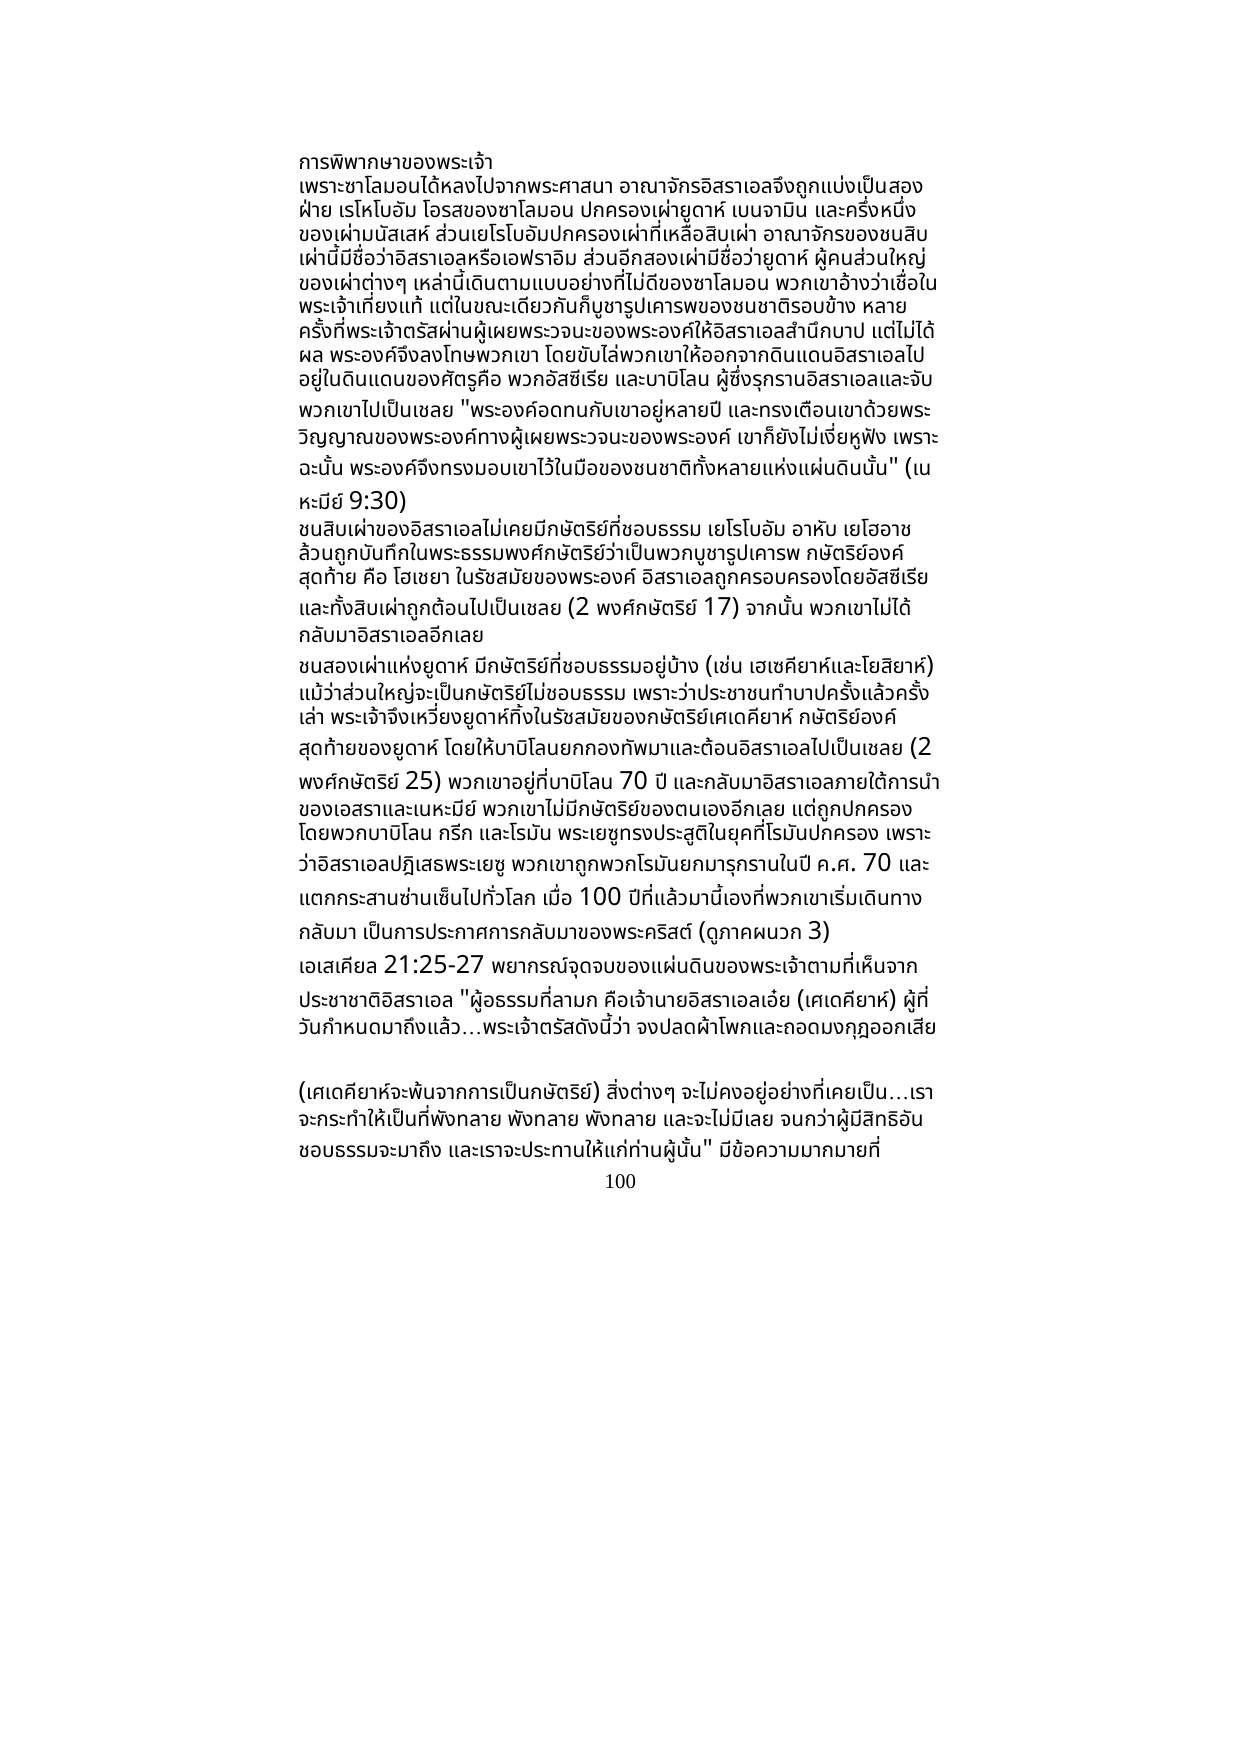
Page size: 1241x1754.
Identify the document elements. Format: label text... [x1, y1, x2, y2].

text ชนสิบเผ่าของอิสราเอลไม่เคยมีกษัตริย์ที่ชอบธรรม เยโรโบอัม อาหับ เยโฮอาช ล้วนถูกบันทึกในพระธรรมพงศ์กษัตริย์ว่าเป็นพวกบูชารูปเคารพ กษัตริย์องค์สุดท้าย คือ โฮเชยา ในรัชสมัยของพระองค์ อิสราเอลถูกครอบครองโดยอัสซีเรีย และทั้งสิบเผ่าถูกต้อนไปเป็นเชลย (2 พงศ์กษัตริย์ 17) จากนั้น พวกเขาไม่ได้กลับมาอิสราเอลอีกเลย [298, 517, 942, 647]
text การพิพากษาของพระเจ้า [298, 150, 942, 174]
text เอเสเคียล 21:25-27 พยากรณ์จุดจบของแผ่นดินของพระเจ้าตามที่เห็นจากประชาชาติอิสราเอล "ผู้อธรรมที่ลามก คือเจ้านายอิสราเอลเอ๋ย (เศเดคียาห์) ผู้ที่วันกำหนดมาถึงแล้ว…พระเจ้าตรัสดังนี้ว่า จงปลดผ้าโพกและถอดมงกุฎออกเสีย (เศเดคียาห์จะพ้นจากการเป็นกษัตริย์) สิ่งต่างๆ จะไม่คงอยู่อย่างที่เคยเป็น…เราจะกระทำให้เป็นที่พังทลาย พังทลาย พังทลาย และจะไม่มีเลย จนกว่าผู้มีสิทธิอันชอบธรรมจะมาถึง และเราจะประทานให้แก่ท่านผู้นั้น" มีข้อความมากมายที่คร่ำครวญถึงจุดจบของแผ่นดินของพระเจ้า (โฮเชยา 10:3; บทเพลงคร่ำครวญ 5:16; เยเรมีห์ 14:21; ดาเนียล 8:12-14) [298, 947, 942, 1165]
text ชนสองเผ่าแห่งยูดาห์ มีกษัตริย์ที่ชอบธรรมอยู่บ้าง (เช่น เฮเซคียาห์และโยสิยาห์) แม้ว่าส่วนใหญ่จะเป็นกษัตริย์ไม่ชอบธรรม เพราะว่าประชาชนทำบาปครั้งแล้วครั้งเล่า พระเจ้าจึงเหวี่ยงยูดาห์ทิ้งในรัชสมัยของกษัตริย์เศเดคียาห์ กษัตริย์องค์สุดท้ายของยูดาห์ โดยให้บาบิโลนยกกองทัพมาและต้อนอิสราเอลไปเป็นเชลย (2 พงศ์กษัตริย์ 25) พวกเขาอยู่ที่บาบิโลน 70 ปี และกลับมาอิสราเอลภายใต้การนำของเอสราและเนหะมีย์ พวกเขาไม่มีกษัตริย์ของตนเองอีกเลย แต่ถูกปกครองโดยพวกบาบิโลน กรีก และโรมัน พระเยซูทรงประสูติในยุคที่โรมันปกครอง เพราะว่าอิสราเอลปฎิเสธพระเยซู พวกเขาถูกพวกโรมันยกมารุกรานในปี ค.ศ. 70 และแตกกระสานซ่านเซ็นไปทั่วโลก เมื่อ 100 ปีที่แล้วมานี้เองที่พวกเขาเริ่มเดินทางกลับมา เป็นการประกาศการกลับมาของพระคริสต์ (ดูภาคผนวก 3) [298, 647, 942, 947]
text เพราะซาโลมอนได้หลงไปจากพระศาสนา อาณาจักรอิสราเอลจึงถูกแบ่งเป็นสองฝ่าย เรโหโบอัม โอรสของซาโลมอน ปกครองเผ่ายูดาห์ เบนจามิน และครึ่งหนึ่งของเผ่ามนัสเสห์ ส่วนเยโรโบอัมปกครองเผ่าที่เหลือสิบเผ่า อาณาจักรของชนสิบเผ่านี้มีชื่อว่าอิสราเอลหรือเอฟราอิม ส่วนอีกสองเผ่ามีชื่อว่ายูดาห์ ผู้คนส่วนใหญ่ของเผ่าต่างๆ เหล่านี้เดินตามแบบอย่างที่ไม่ดีของซาโลมอน พวกเขาอ้างว่าเชื่อในพระเจ้าเที่ยงแท้ แต่ในขณะเดียวกันก็บูชารูปเคารพของชนชาติรอบข้าง หลายครั้งที่พระเจ้าตรัสผ่านผู้เผยพระวจนะของพระองค์ให้อิสราเอลสำนึกบาป แต่ไม่ได้ผล พระองค์จึงลงโทษพวกเขา โดยขับไล่พวกเขาให้ออกจากดินแดนอิสราเอลไปอยู่ในดินแดนของศัตรูคือ พวกอัสซีเรีย และบาบิโลน ผู้ซึ่งรุกรานอิสราเอลและจับพวกเขาไปเป็นเชลย "พระองค์อดทนกับเขาอยู่หลายปี และทรงเตือนเขาด้วยพระวิญญาณของพระองค์ทางผู้เผยพระวจนะของพระองค์ เขาก็ยังไม่เงี่ยหูฟัง เพราะฉะนั้น พระองค์จึงทรงมอบเขาไว้ในมือของชนชาติทั้งหลายแห่งแผ่นดินนั้น" (เนหะมีย์ 9:30) [298, 174, 942, 517]
